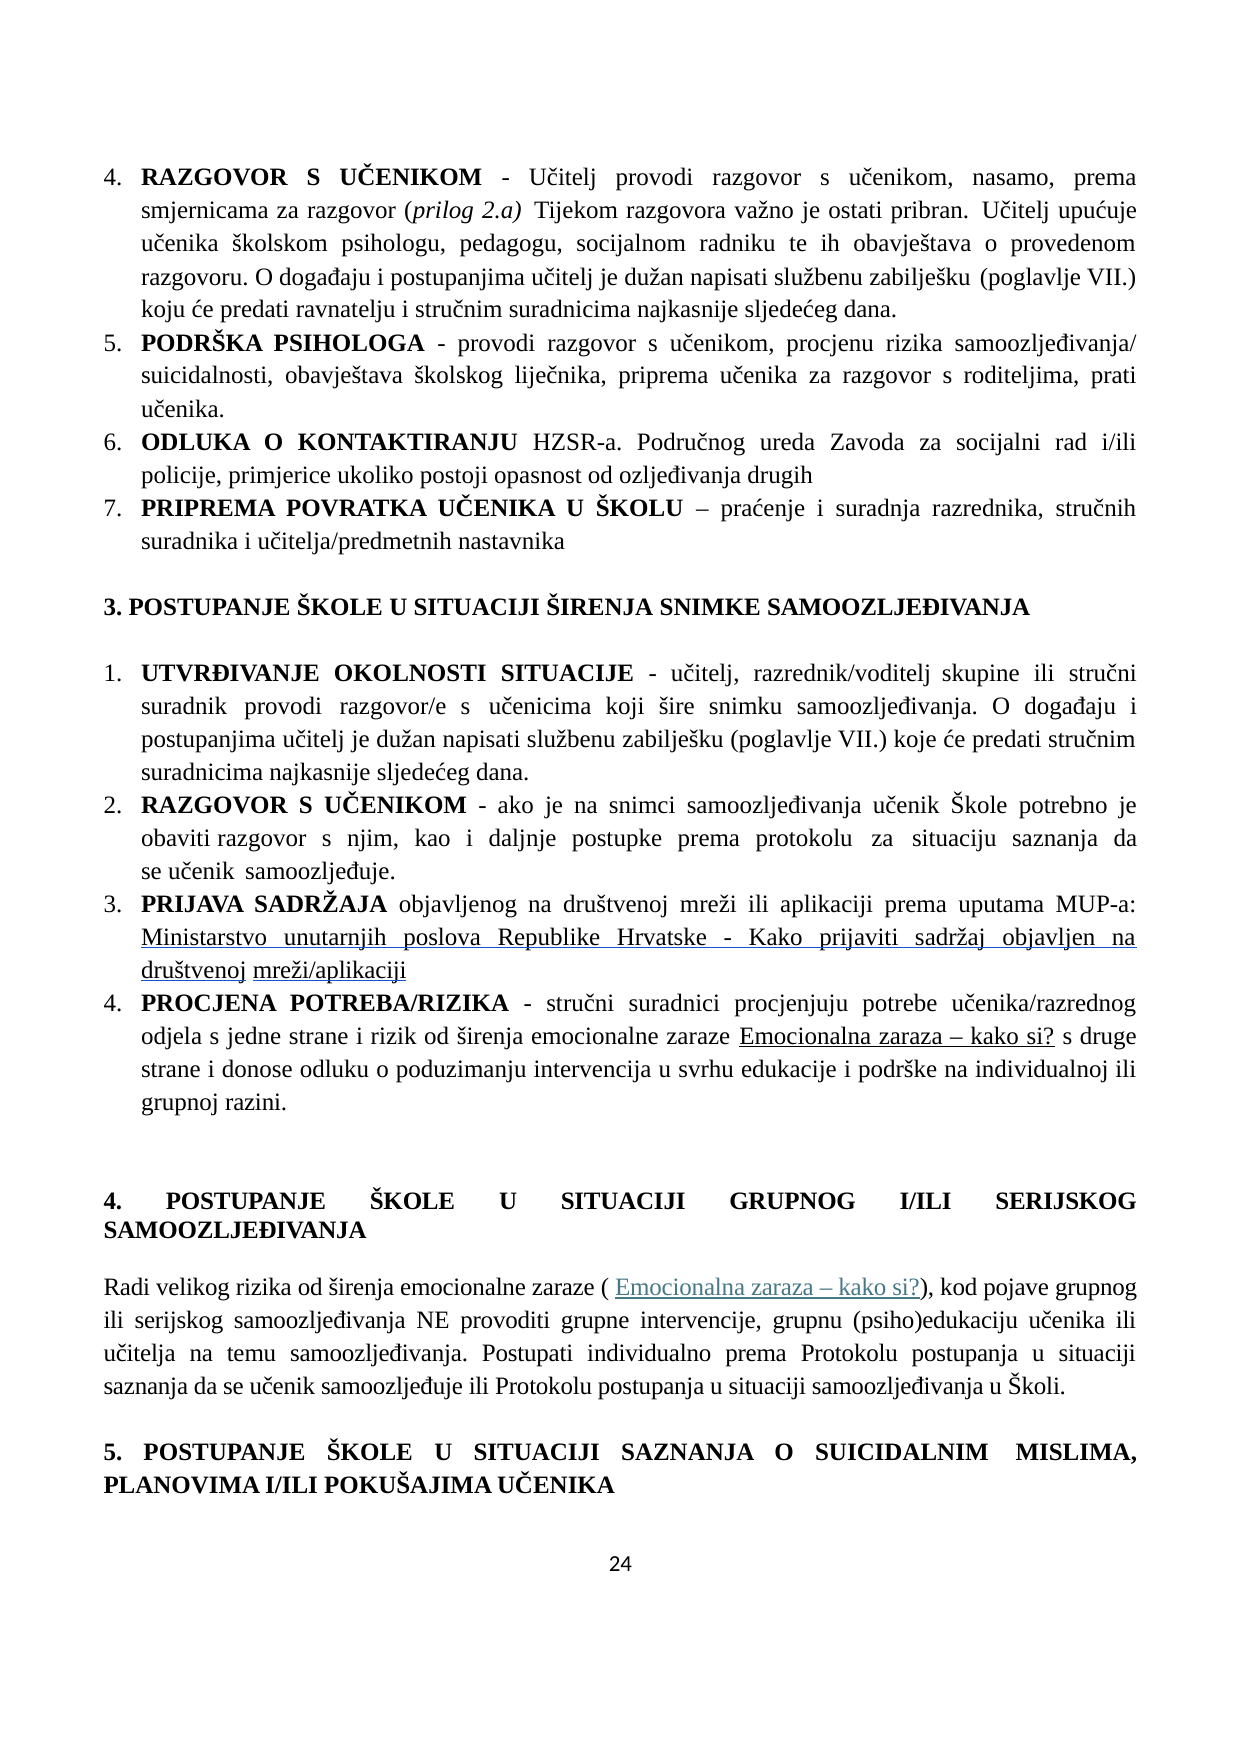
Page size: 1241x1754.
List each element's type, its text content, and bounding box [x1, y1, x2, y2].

list RAZGOVOR S UČENIKOM - Učitelj provodi razgovor s učenikom, nasamo, prema smjernicama za razgovor (prilog 2.a) Tijekom razgovora važno je ostati pribran. Učitelj upućuje učenika školskom psihologu, pedagogu, socijalnom radniku te ih obavještava o provedenom razgovoru. O događaju i postupanjima učitelj je dužan napisati službenu zabilješku (poglavlje VII.) koju će predati ravnatelju i stručnim suradnicima najkasnije sljedećeg dana. [103, 162, 1137, 323]
list UTVRĐIVANJE OKOLNOSTI SITUACIJE - učitelj, razrednik/voditelj skupine ili stručni suradnik provodi razgovor/e s učenicima koji šire snimku samoozljeđivanja. O događaju i postupanjima učitelj je dužan napisati službenu zabilješku (poglavlje VII.) koje će predati stručnim suradnicima najkasnije sljedećeg dana. [103, 658, 1137, 786]
list RAZGOVOR S UČENIKOM - ako je na snimci samoozljeđivanja učenik Škole potrebno je obaviti razgovor s njim, kao i daljnje postupke prema protokolu za situaciju saznanja da se učenik samoozljeđuje. [103, 790, 1137, 885]
text 4. POSTUPANJE ŠKOLE U SITUACIJI GRUPNOG I/ILI SERIJSKOG SAMOOZLJEĐIVANJA [103, 1186, 1137, 1244]
text 5. POSTUPANJE ŠKOLE U SITUACIJI SAZNANJA O SUICIDALNIM MISLIMA, PLANOVIMA I/ILI POKUŠAJIMA UČENIKA [103, 1437, 1137, 1499]
text Radi velikog rizika od širenja emocionalne zaraze ( Emocionalna zaraza – kako si?), kod pojave grupnog ili serijskog samoozljeđivanja NE provoditi grupne intervencije, grupnu (psiho)edukaciju učenika ili učitelja na temu samoozljeđivanja. Postupati individualno prema Protokolu postupanja u situaciji saznanja da se učenik samoozljeđuje ili Protokolu postupanja u situaciji samoozljeđivanja u Školi. [103, 1272, 1137, 1400]
list PROCJENA POTREBA/RIZIKA - stručni suradnici procjenjuju potrebe učenika/razrednog odjela s jedne strane i rizik od širenja emocionalne zaraze Emocionalna zaraza – kako si? s druge strane i donose odluku o poduzimanju intervencija u svrhu edukacije i podrške na individualnoj ili grupnoj razini. [103, 988, 1137, 1116]
list PRIJAVA SADRŽAJA objavljenog na društvenoj mreži ili aplikaciji prema uputama MUP-a: Ministarstvo unutarnjih poslova Republike Hrvatske - Kako prijaviti sadržaj objavljen na društvenoj mreži/aplikaciji [103, 889, 1137, 984]
list PRIPREMA POVRATKA UČENIKA U ŠKOLU – praćenje i suradnja razrednika, stručnih suradnika i učitelja/predmetnih nastavnika [103, 493, 1137, 554]
list ODLUKA O KONTAKTIRANJU HZSR-a. Područnog ureda Zavoda za socijalni rad i/ili policije, primjerice ukoliko postoji opasnost od ozljeđivanja drugih [103, 427, 1137, 488]
text 3. POSTUPANJE ŠKOLE U SITUACIJI ŠIRENJA SNIMKE SAMOOZLJEĐIVANJA [103, 592, 1137, 621]
list PODRŠKA PSIHOLOGA - provodi razgovor s učenikom, procjenu rizika samoozljeđivanja/ suicidalnosti, obavještava školskog liječnika, priprema učenika za razgovor s roditeljima, prati učenika. [103, 328, 1137, 422]
